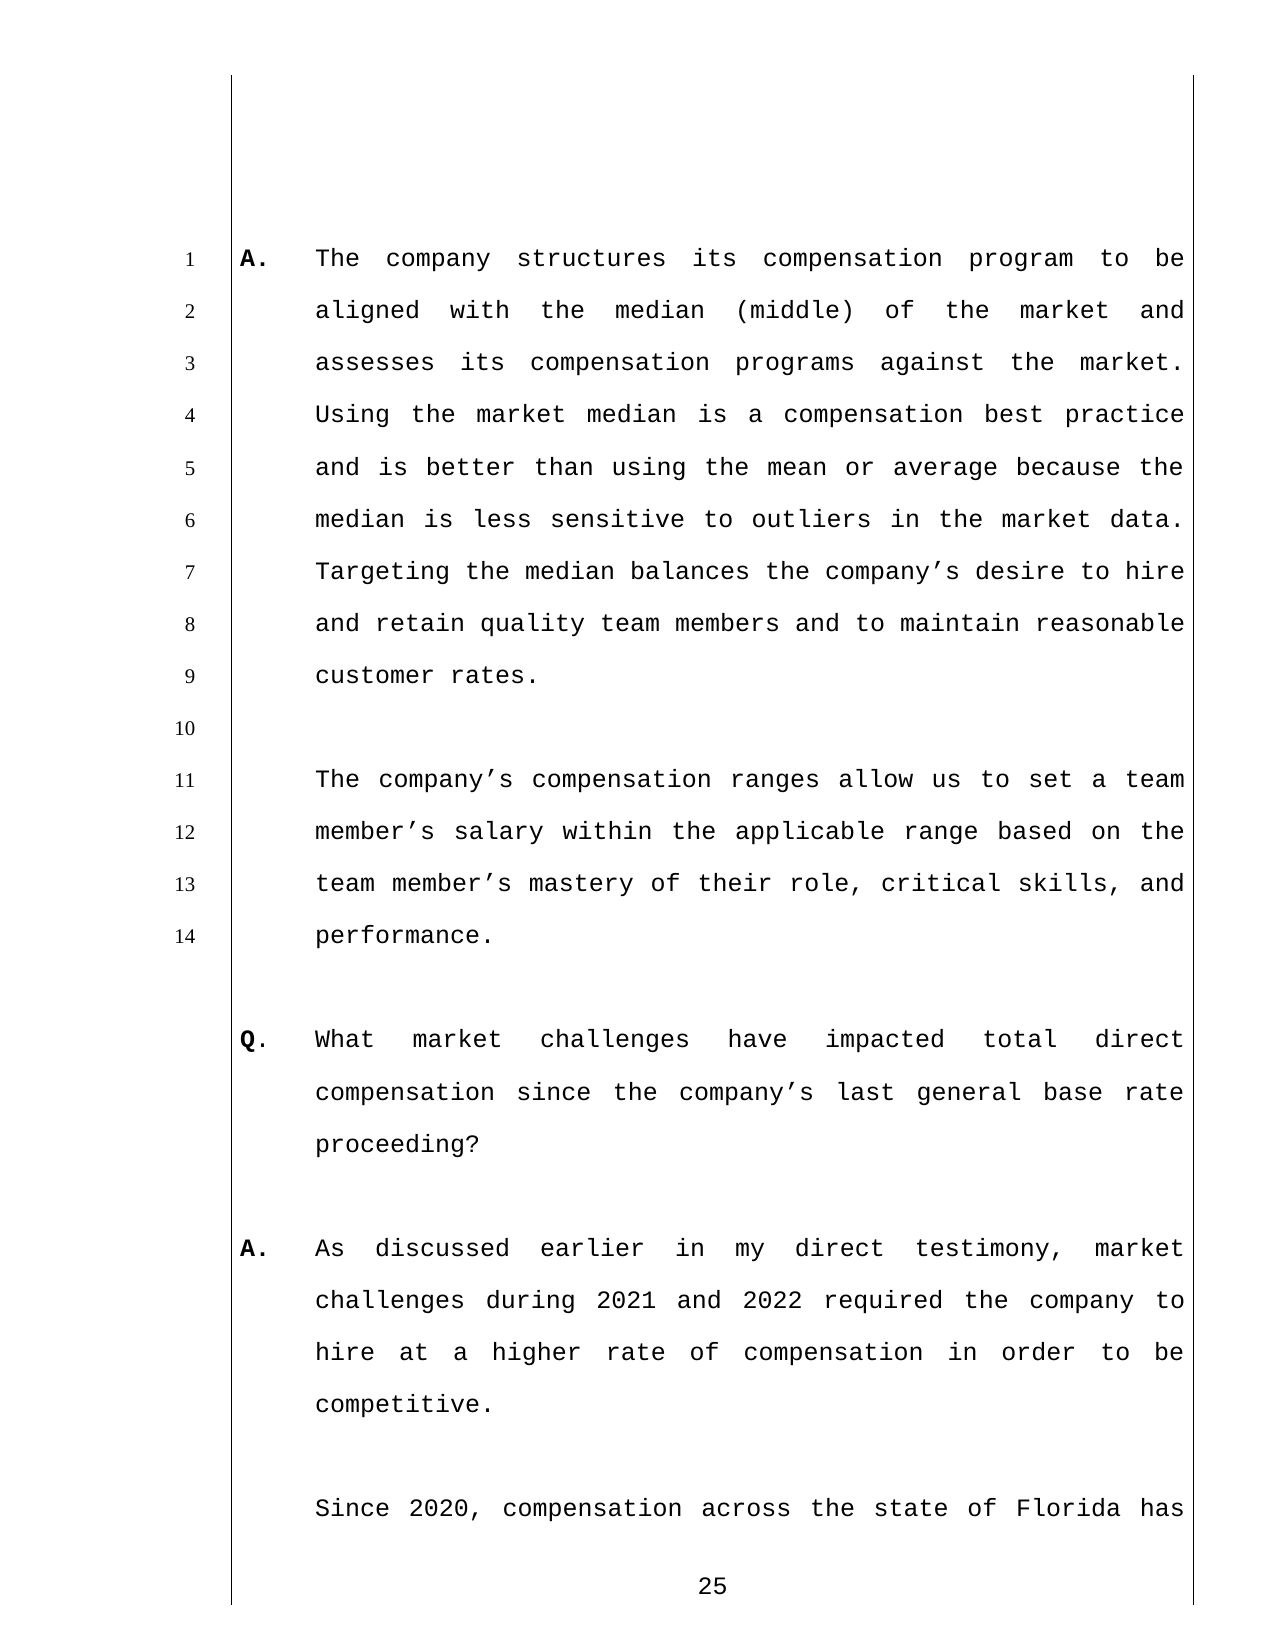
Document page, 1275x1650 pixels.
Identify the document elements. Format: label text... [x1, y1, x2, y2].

text A. The company structures its compensation program to be aligned with the median (middle) of the market and assesses its compensation programs against the market. Using the market median is a compensation best practice and is better than using the mean or average because the median is less sensitive to outliers in the market data. Targeting the median balances the company’s desire to hire and retain quality team members and to maintain reasonable customer rates. [240, 225, 1185, 694]
text A. As discussed earlier in my direct testimony, market challenges during 2021 and 2022 required the company to hire at a higher rate of compensation in order to be competitive. [240, 1214, 1185, 1423]
text Q. What market challenges have impacted total direct compensation since the company’s last general base rate proceeding? [240, 1006, 1185, 1162]
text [240, 1475, 1185, 1527]
text The company’s compensation ranges allow us to set a team member’s salary within the applicable range based on the team member’s mastery of their role, critical skills, and performance. [240, 746, 1185, 954]
